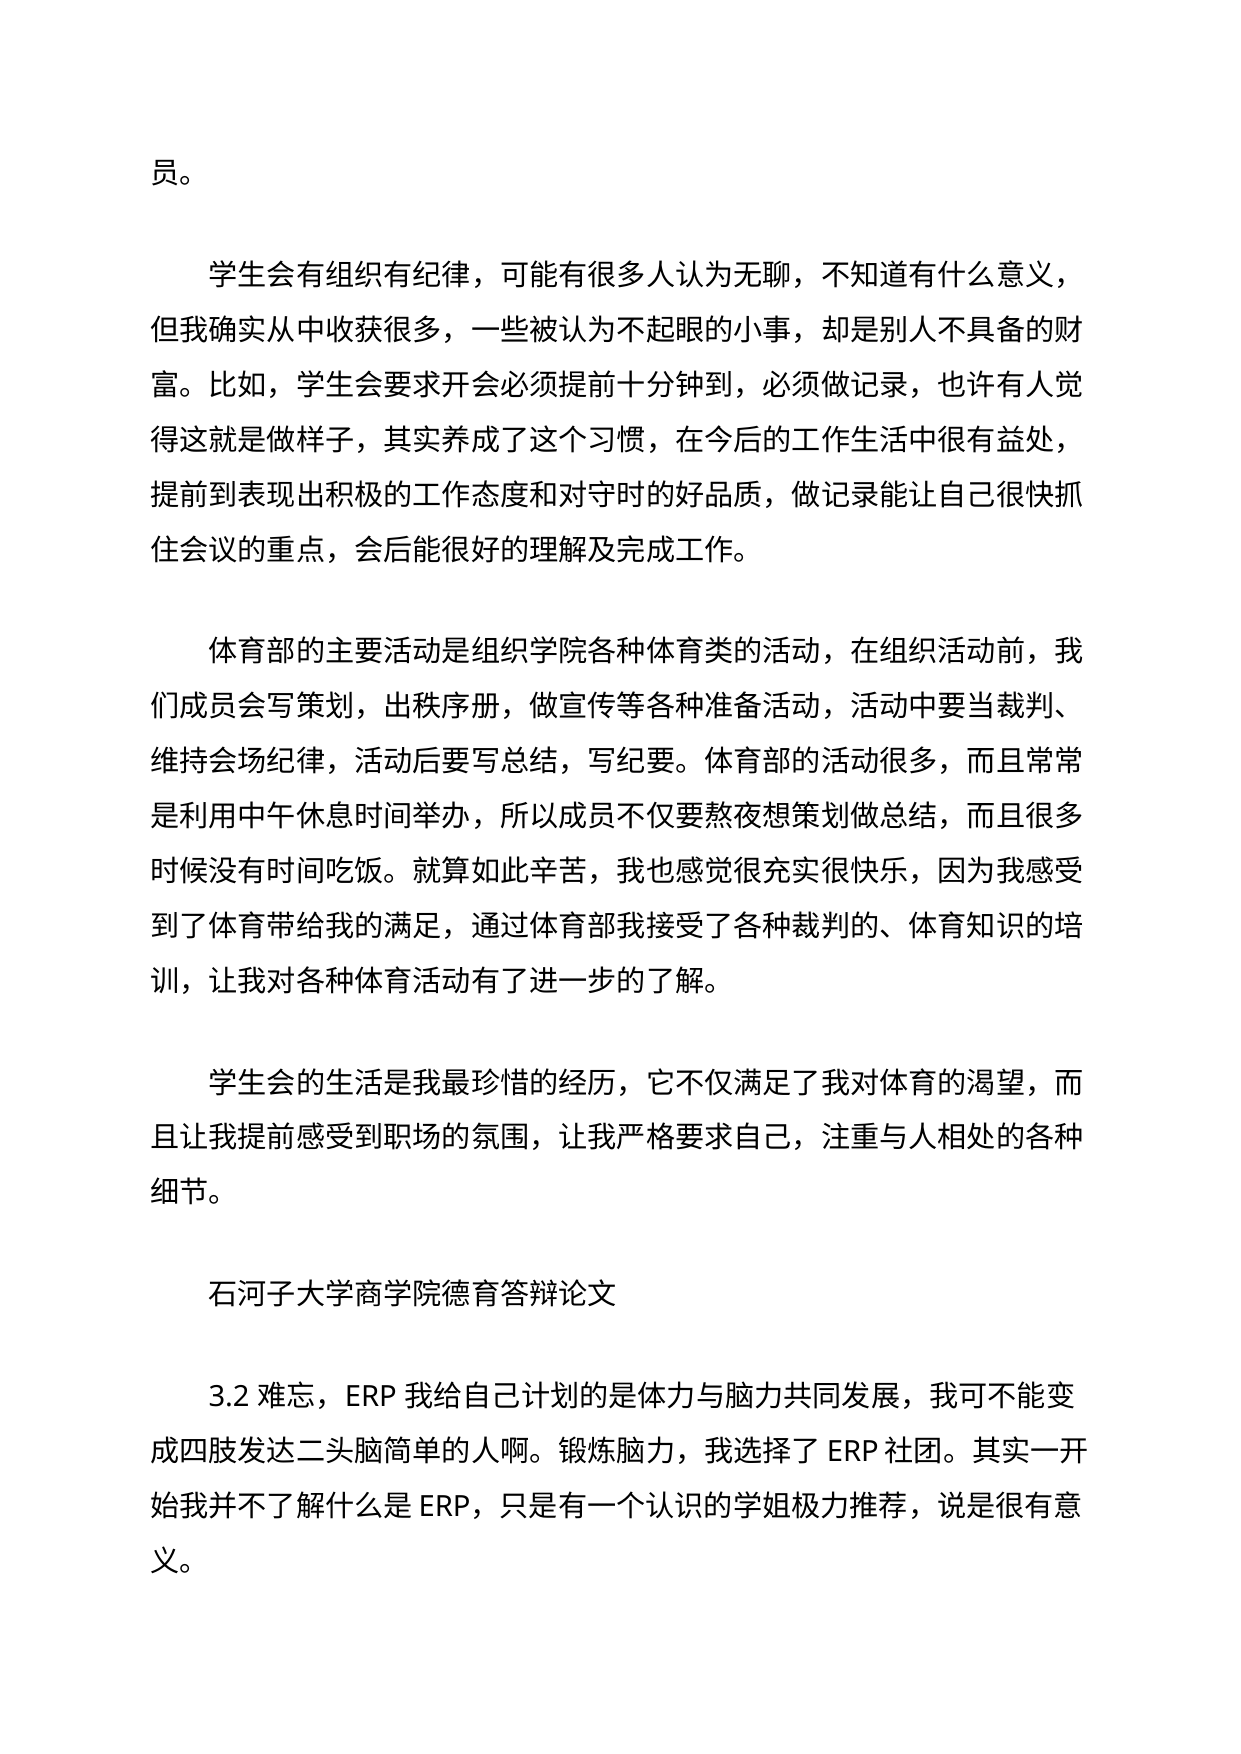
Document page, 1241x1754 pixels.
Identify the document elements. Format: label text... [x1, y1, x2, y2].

text 学生会有组织有纪律，可能有很多人认为无聊，不知道有什么意义，但我确实从中收获很多，一些被认为不起眼的小事，却是别人不具备的财富。比如，学生会要求开会必须提前十分钟到，必须做记录，也许有人觉得这就是做样子，其实养成了这个习惯，在今后的工作生活中很有益处，提前到表现出积极的工作态度和对守时的好品质，做记录能让自己很快抓住会议的重点，会后能很好的理解及完成工作。 [150, 252, 1090, 568]
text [150, 150, 1090, 192]
text 石河子大学商学院德育答辩论文 [150, 1271, 1090, 1313]
text 体育部的主要活动是组织学院各种体育类的活动，在组织活动前，我们成员会写策划，出秩序册，做宣传等各种准备活动，活动中要当裁判、维持会场纪律，活动后要写总结，写纪要。体育部的活动很多，而且常常是利用中午休息时间举办，所以成员不仅要熬夜想策划做总结，而且很多时候没有时间吃饭。就算如此辛苦，我也感觉很充实很快乐，因为我感受到了体育带给我的满足，通过体育部我接受了各种裁判的、体育知识的培训，让我对各种体育活动有了进一步的了解。 [150, 628, 1090, 1000]
text 学生会的生活是我最珍惜的经历，它不仅满足了我对体育的渴望，而且让我提前感受到职场的氛围，让我严格要求自己，注重与人相处的各种细节。 [150, 1059, 1090, 1211]
text 3.2 难忘，ERP 我给自己计划的是体力与脑力共同发展，我可不能变成四肢发达二头脑简单的人啊。锻炼脑力，我选择了ERP社团。其实一开始我并不了解什么是ERP，只是有一个认识的学姐极力推荐，说是很有意义。 [150, 1372, 1090, 1580]
